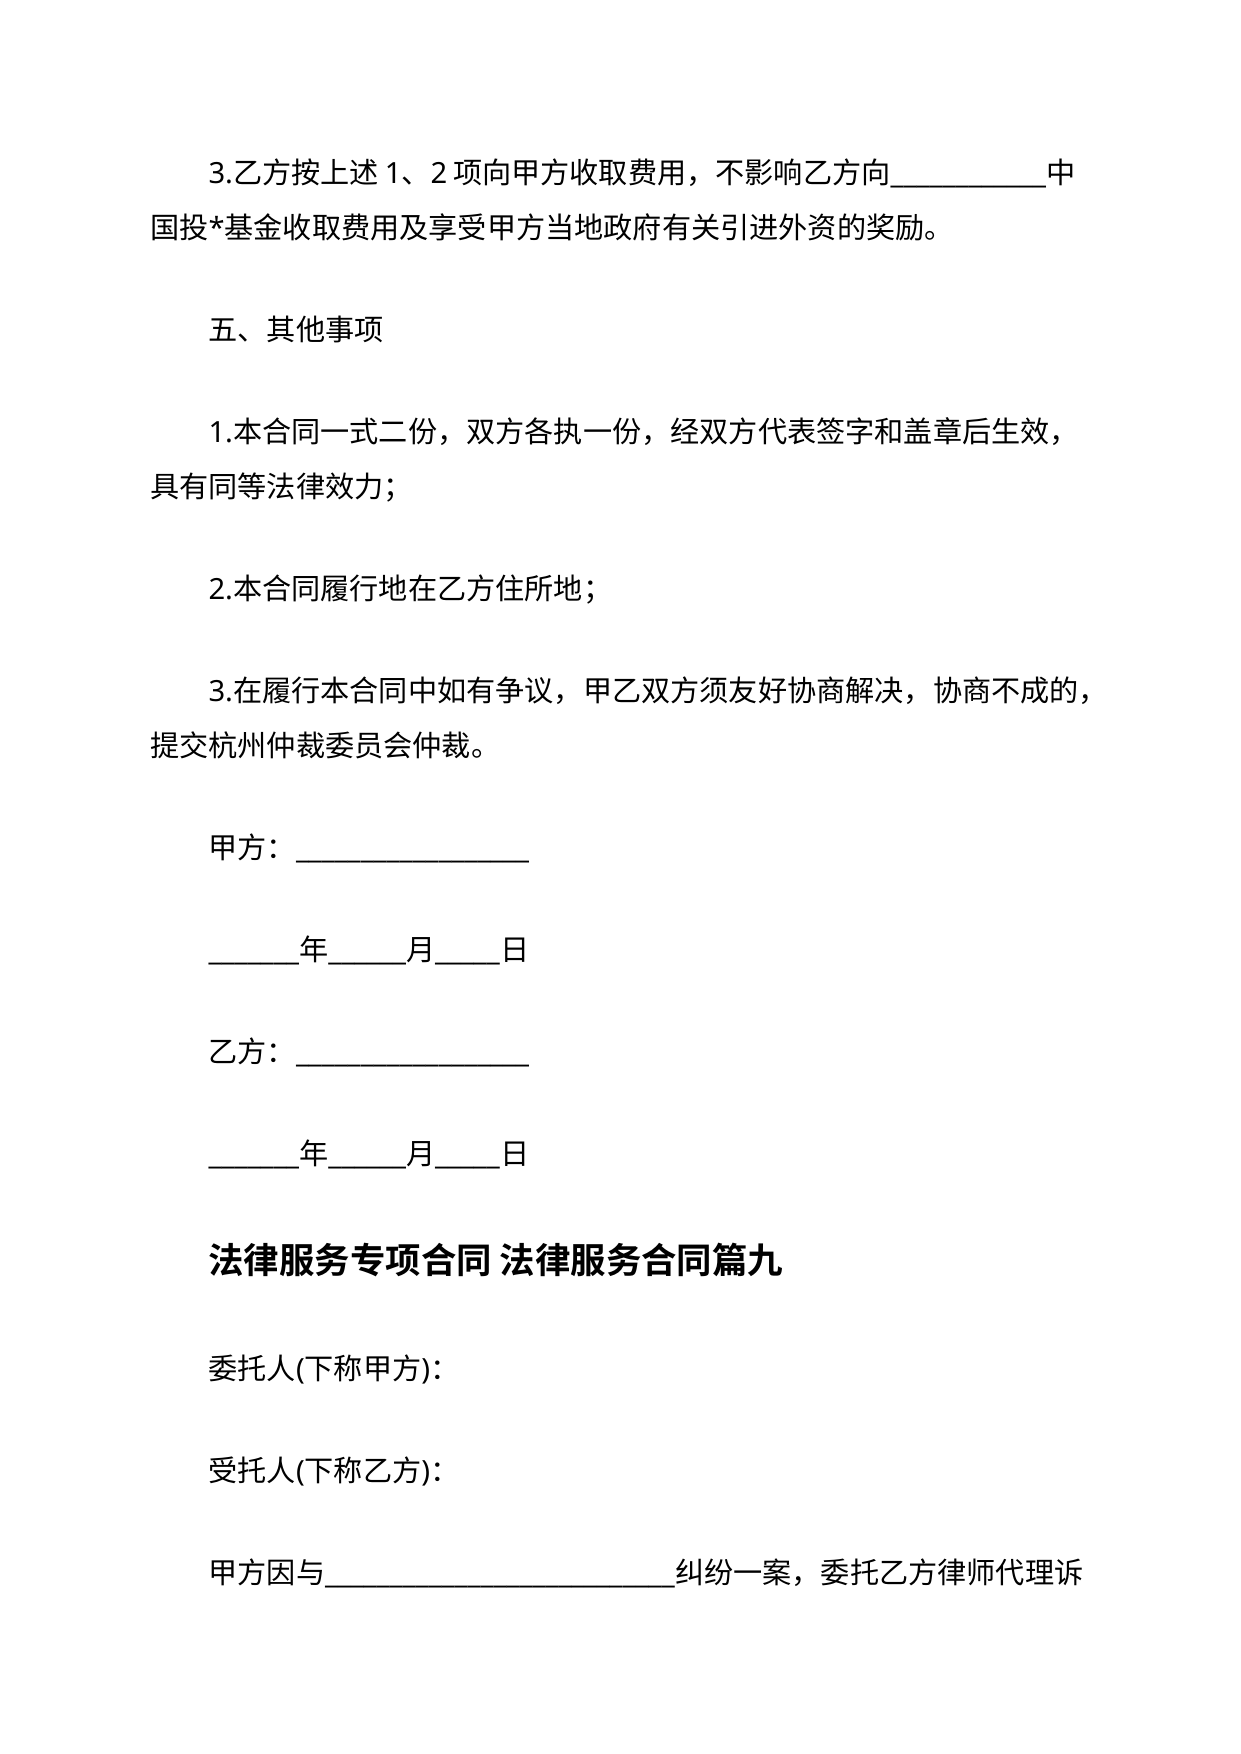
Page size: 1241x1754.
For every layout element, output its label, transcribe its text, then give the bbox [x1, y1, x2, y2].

text 受托人(下称乙方)： [150, 1448, 1090, 1490]
text 委托人(下称甲方)： [150, 1346, 1090, 1388]
text 2.本合同履行地在乙方住所地； [150, 566, 1090, 608]
text 乙方：__________________ [150, 1028, 1090, 1071]
text _______年______月_____日 [150, 1130, 1090, 1173]
text 甲方：__________________ [150, 824, 1090, 867]
text 法律服务专项合同 法律服务合同篇九 [150, 1232, 1090, 1283]
text 3.在履行本合同中如有争议，甲乙双方须友好协商解决，协商不成的，提交杭州仲裁委员会仲裁。 [150, 667, 1090, 765]
text 3.乙方按上述1、2项向甲方收取费用，不影响乙方向____________中国投*基金收取费用及享受甲方当地政府有关引进外资的奖励。 [150, 150, 1090, 247]
text 五、其他事项 [150, 307, 1090, 349]
text _______年______月_____日 [150, 926, 1090, 969]
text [150, 1549, 1090, 1592]
text 1.本合同一式二份，双方各执一份，经双方代表签字和盖章后生效，具有同等法律效力； [150, 409, 1090, 506]
